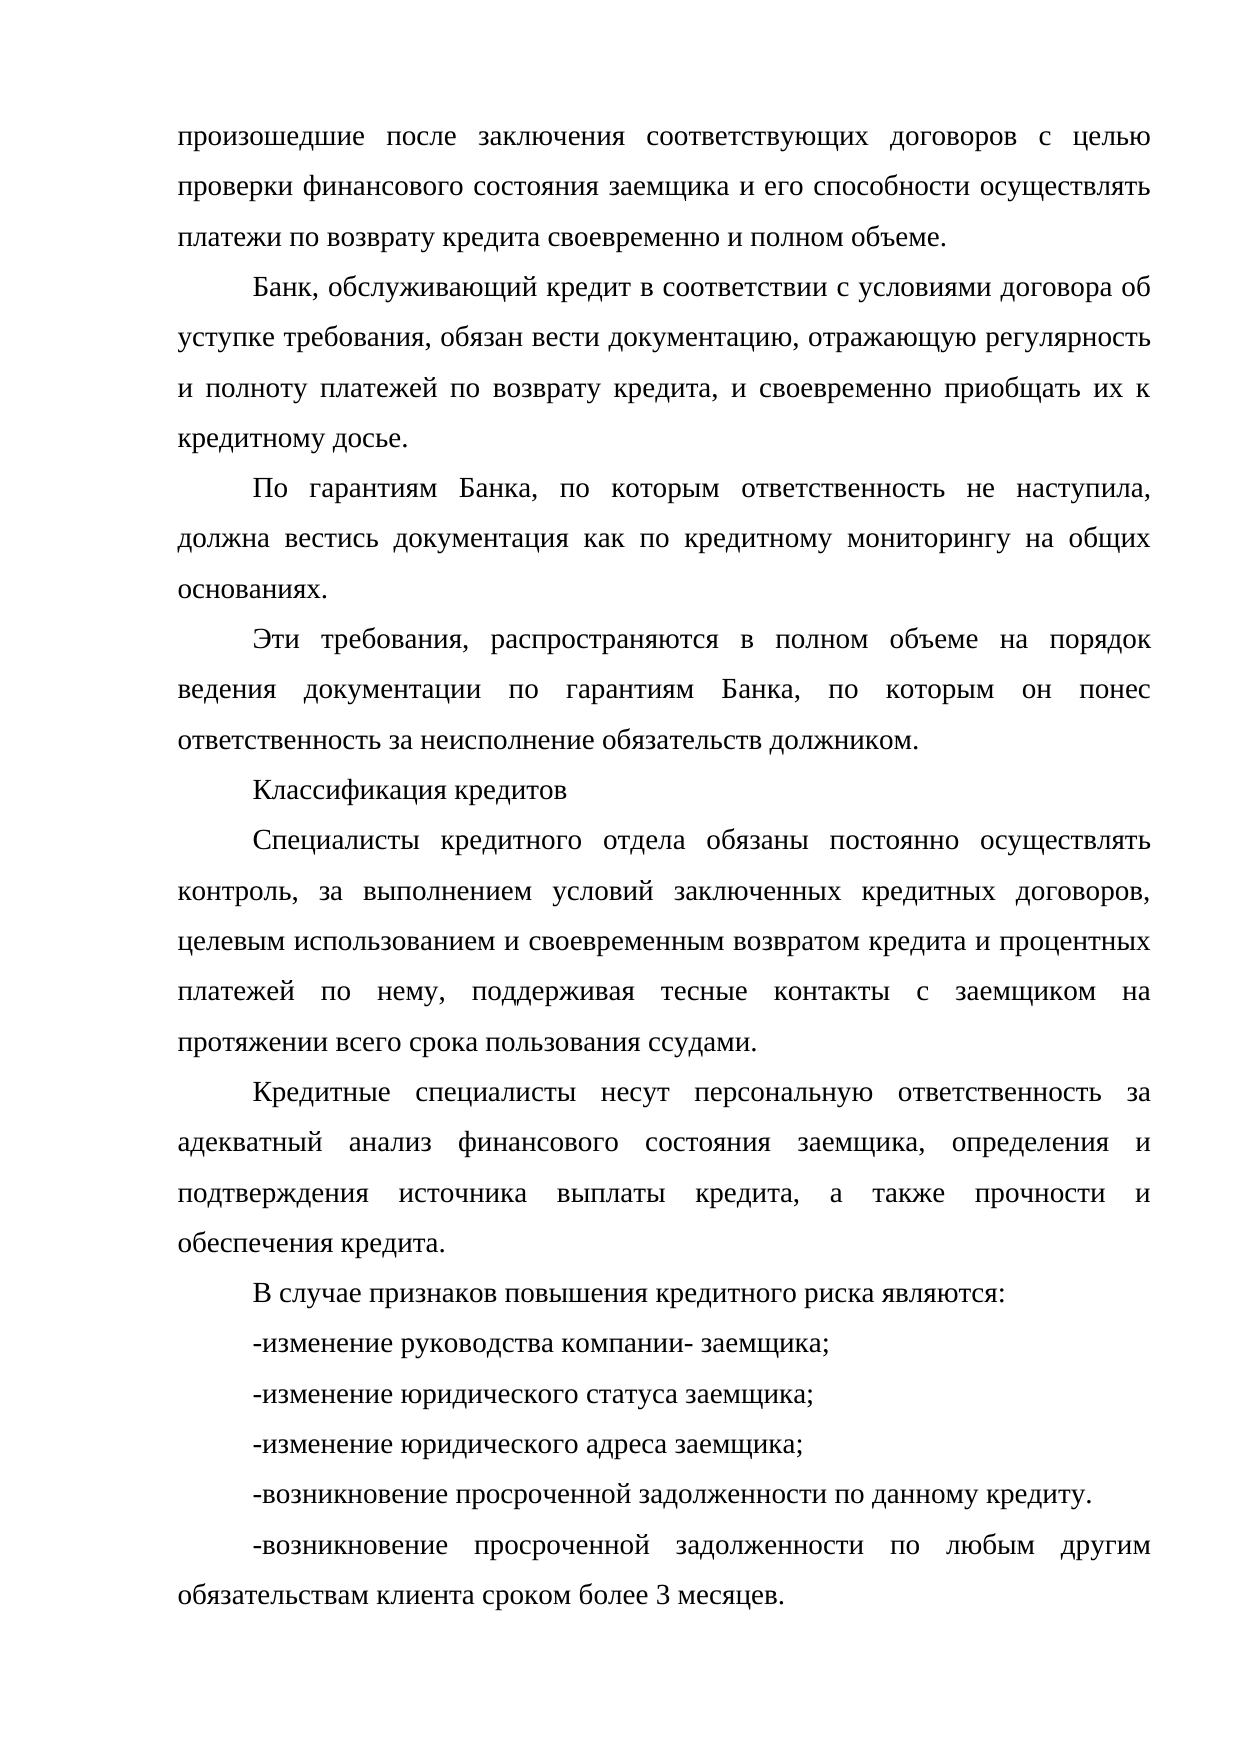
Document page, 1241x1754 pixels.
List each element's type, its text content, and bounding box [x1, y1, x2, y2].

text По гарантиям Банка, по которым ответственность не наступила, должна вестись документация как по кредитному мониторингу на общих основаниях. [177, 470, 1152, 604]
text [177, 118, 1152, 252]
text Банк, обслуживающий кредит в соответствии с условиями договора об уступке требования, обязан вести документацию, отражающую регулярность и полноту платежей по возврату кредита, и своевременно приобщать их к кредитному досье. [177, 269, 1152, 453]
text Эти требования, распространяются в полном объеме на порядок ведения документации по гарантиям Банка, по которым он понес ответственность за неисполнение обязательств должником. [177, 621, 1152, 755]
text В случае признаков повышения кредитного риска являются: [177, 1275, 1152, 1309]
text -возникновение просроченной задолженности по данному кредиту. [177, 1477, 1152, 1510]
text Специалисты кредитного отдела обязаны постоянно осуществлять контроль, за выполнением условий заключенных кредитных договоров, целевым использованием и своевременным возвратом кредита и процентных платежей по нему, поддерживая тесные контакты с заемщиком на протяжении всего срока пользования ссудами. [177, 822, 1152, 1057]
text -изменение руководства компании- заемщика; [177, 1326, 1152, 1359]
text -возникновение просроченной задолженности по любым другим обязательствам клиента сроком более 3 месяцев. [177, 1527, 1152, 1611]
text -изменение юридического адреса заемщика; [177, 1426, 1152, 1460]
text -изменение юридического статуса заемщика; [177, 1376, 1152, 1409]
text Классификация кредитов [177, 772, 1152, 806]
text Кредитные специалисты несут персональную ответственность за адекватный анализ финансового состояния заемщика, определения и подтверждения источника выплаты кредита, а также прочности и обеспечения кредита. [177, 1074, 1152, 1258]
